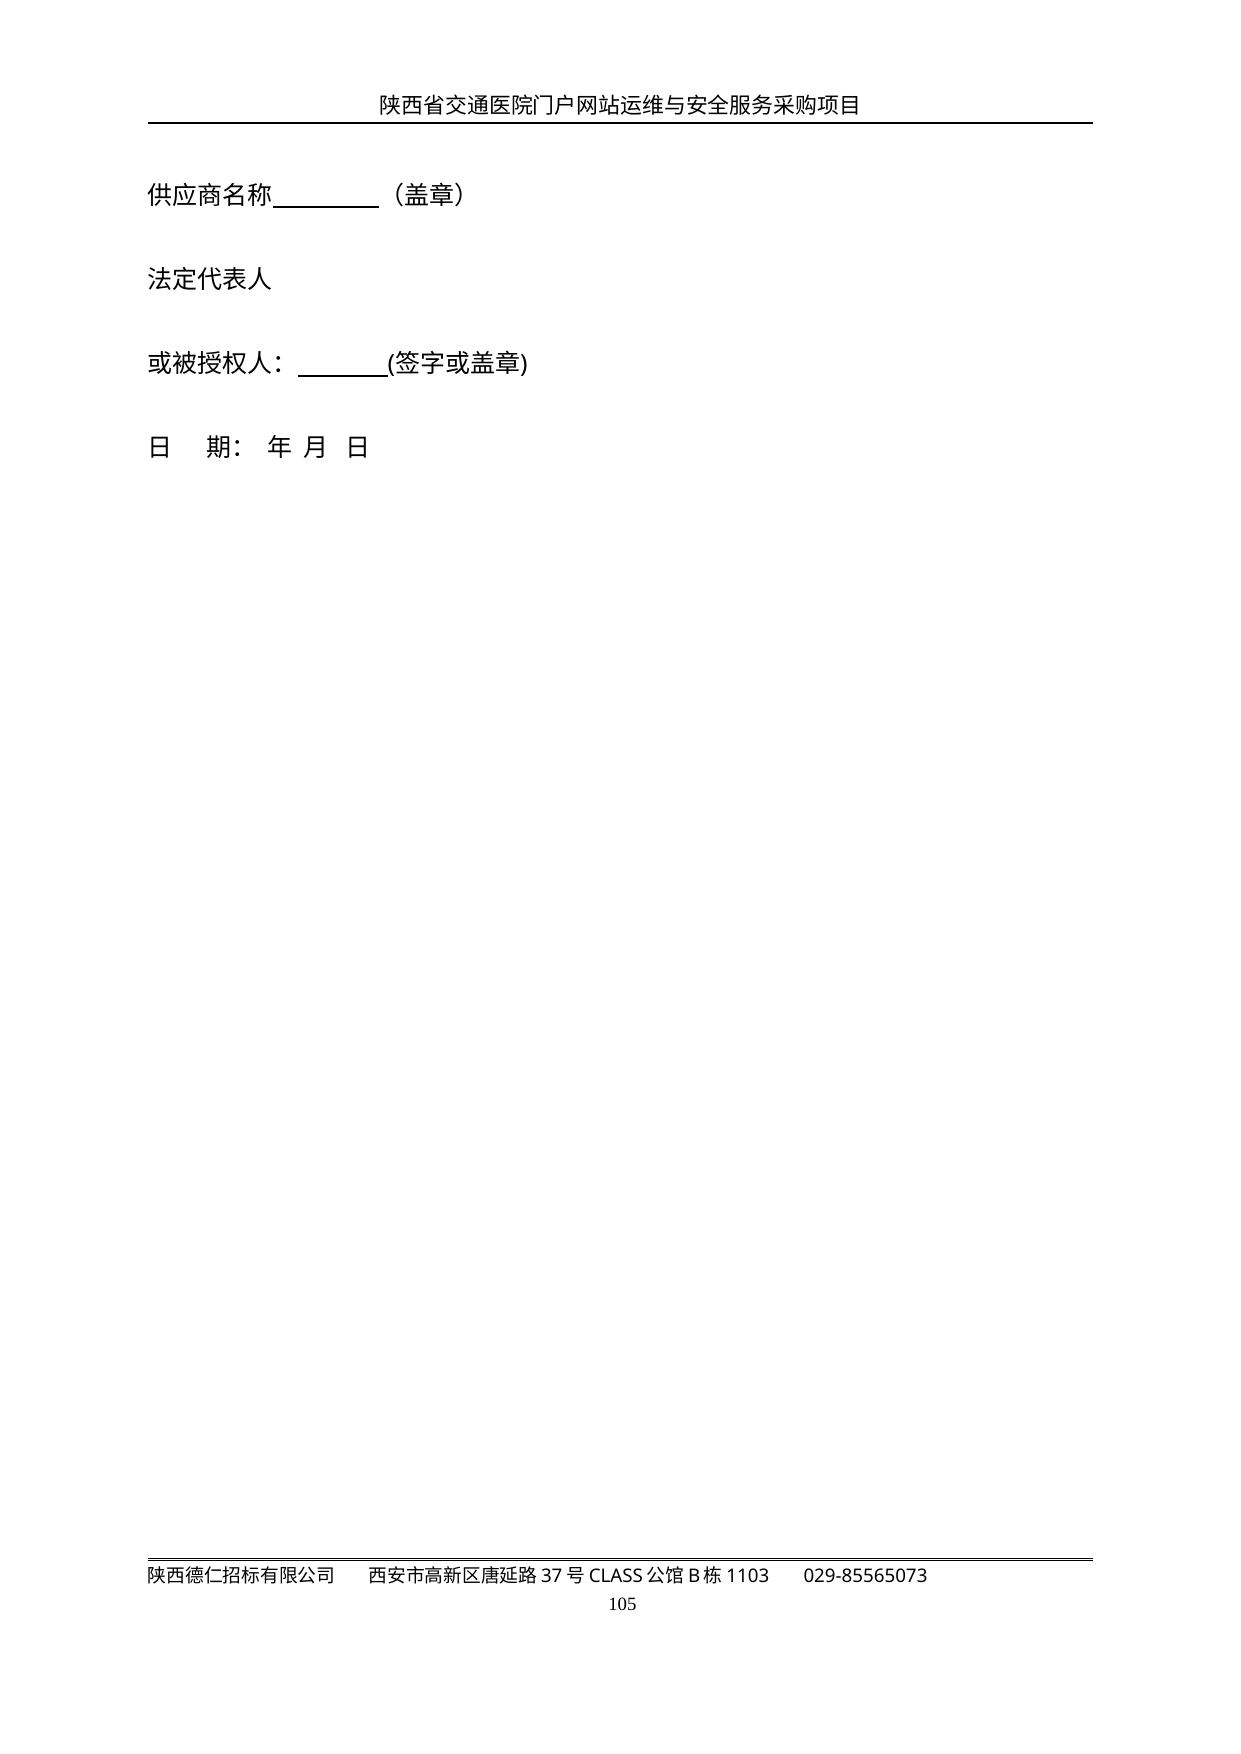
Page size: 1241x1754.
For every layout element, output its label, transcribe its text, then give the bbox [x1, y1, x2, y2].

text 供应商名称 （盖章） [148, 160, 1093, 226]
text 或被授权人： (签字或盖章) [148, 329, 1093, 395]
text 日 期： 年 月 日 [148, 413, 1093, 479]
text 法定代表人 [148, 244, 1093, 311]
